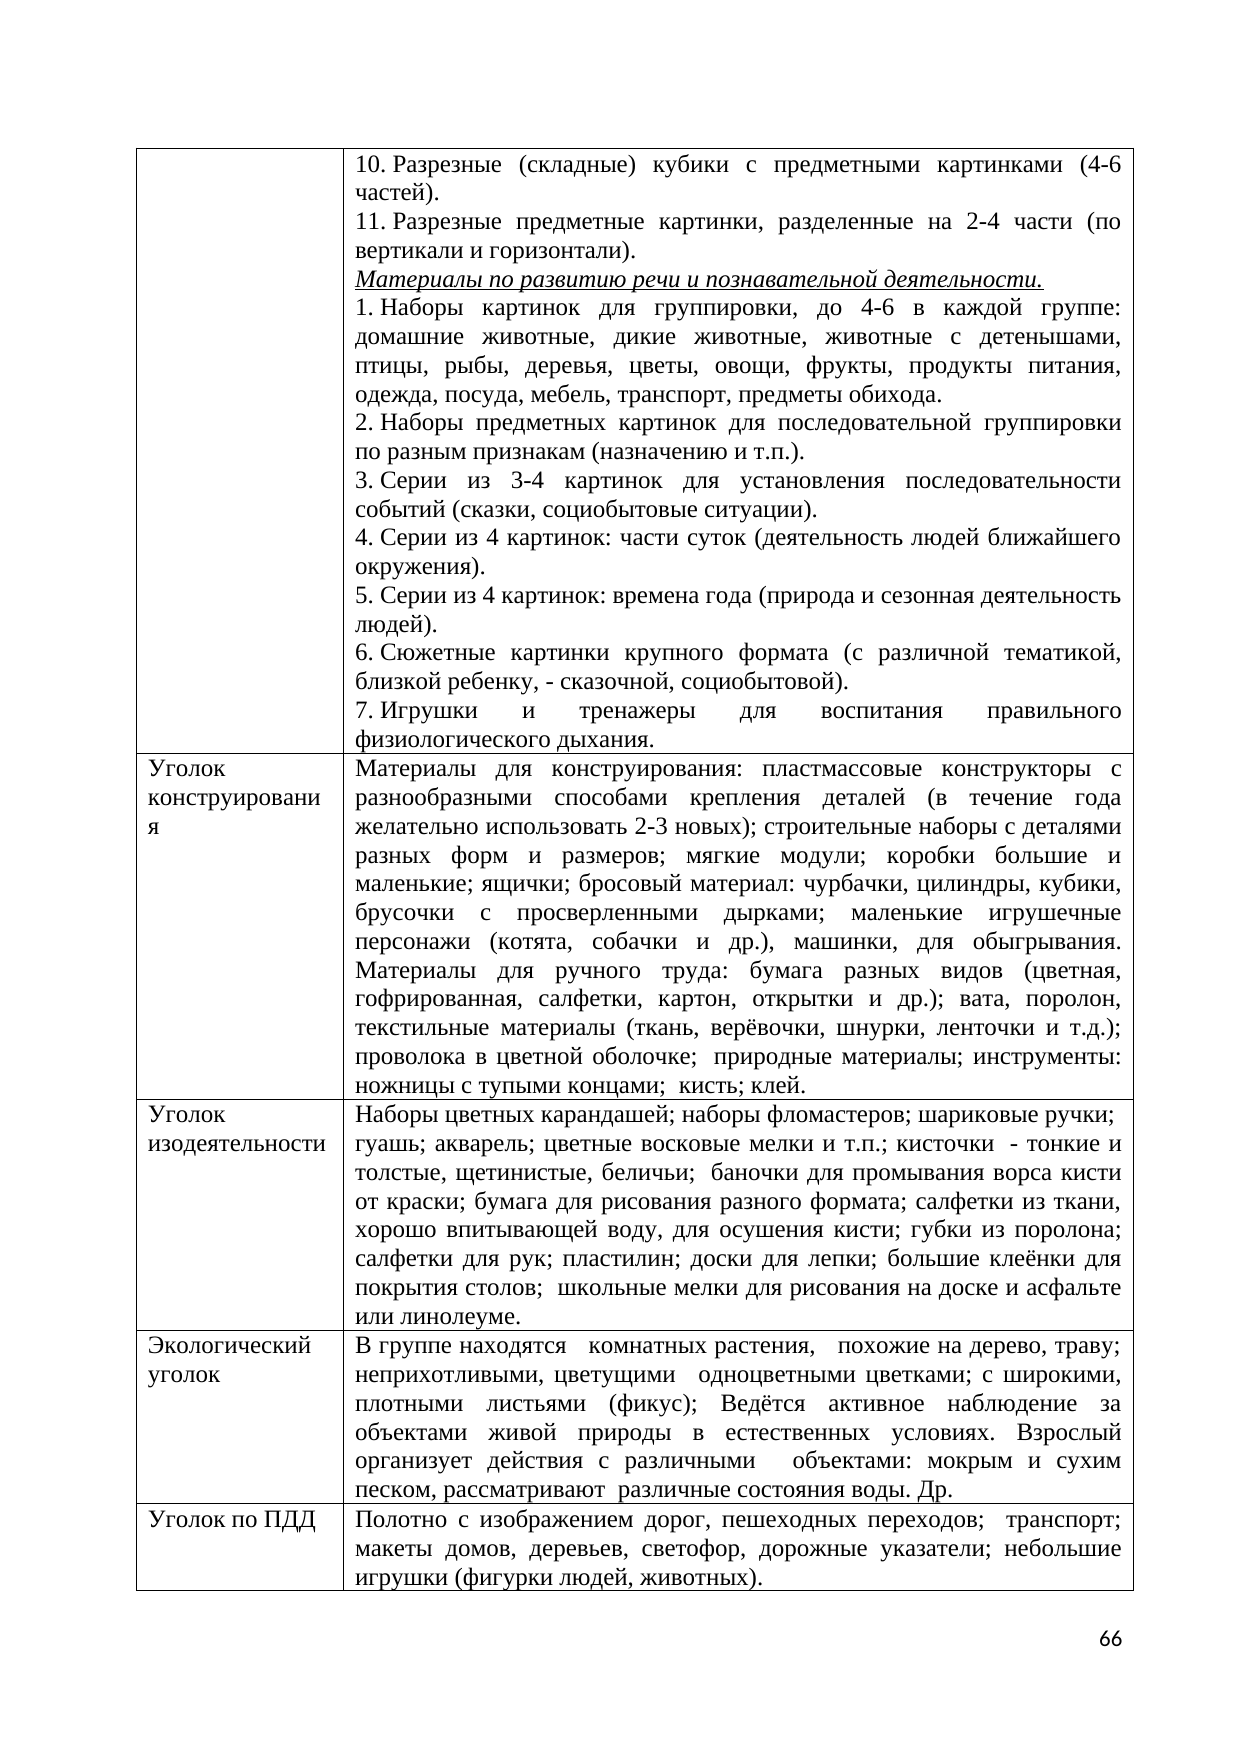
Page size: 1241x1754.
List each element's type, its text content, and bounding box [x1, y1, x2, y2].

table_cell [137, 149, 343, 752]
table_cell Полотно с изображением дорог, пешеходных переходов; транспорт; макеты домов, деревьев, светофор, дорожные указатели; небольшие игрушки (фигурки людей, животных). [763, 1504, 1133, 1590]
table_cell В группе находятся комнатных растения, похожие на дерево, траву; неприхотливыми, цветущими одноцветными цветками; с широкими, плотными листьями (фикус); Ведётся активное наблюдение за объектами живой природы в естественных условиях. Взрослый организует действия с различными объектами: мокрым и сухим песком, рассматривают различные состояния воды. Др. [953, 1331, 1133, 1503]
table_cell Уголок изодеятельности [137, 1100, 343, 1329]
table_cell Наборы цветных карандашей; наборы фломастеров; шариковые ручки; гуашь; акварель; цветные восковые мелки и т.п.; кисточки - тонкие и толстые, щетинистые, беличьи; баночки для промывания ворса кисти от краски; бумага для рисования разного формата; салфетки из ткани, хорошо впитывающей воду, для осушения кисти; губки из поролона; салфетки для рук; пластилин; доски для лепки; большие клеёнки для покрытия столов; школьные мелки для рисования на доске и асфальте или линолеуме. [344, 1100, 1133, 1329]
table_cell Уголок по ПДД [137, 1504, 343, 1590]
table_cell Экологический уголок [137, 1331, 343, 1503]
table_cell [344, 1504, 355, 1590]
table_cell Материалы для конструирования: пластмассовые конструкторы с разнообразными способами крепления деталей (в течение года желательно использовать 2-3 новых); строительные наборы с деталями разных форм и размеров; мягкие модули; коробки большие и маленькие; ящички; бросовый материал: чурбачки, цилиндры, кубики, брусочки с просверленными дырками; маленькие игрушечные персонажи (котята, собачки и др.), машинки, для обыгрывания. Материалы для ручного труда: бумага разных видов (цветная, гофрированная, салфетки, картон, открытки и др.); вата, поролон, текстильные материалы (ткань, верёвочки, шнурки, ленточки и т.д.); проволока в цветной оболочке; природные материалы; инструменты: ножницы с тупыми концами; кисть; клей. [344, 754, 1133, 1098]
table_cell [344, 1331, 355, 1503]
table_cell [344, 149, 1133, 752]
table_cell Уголок конструирования [137, 754, 343, 1098]
